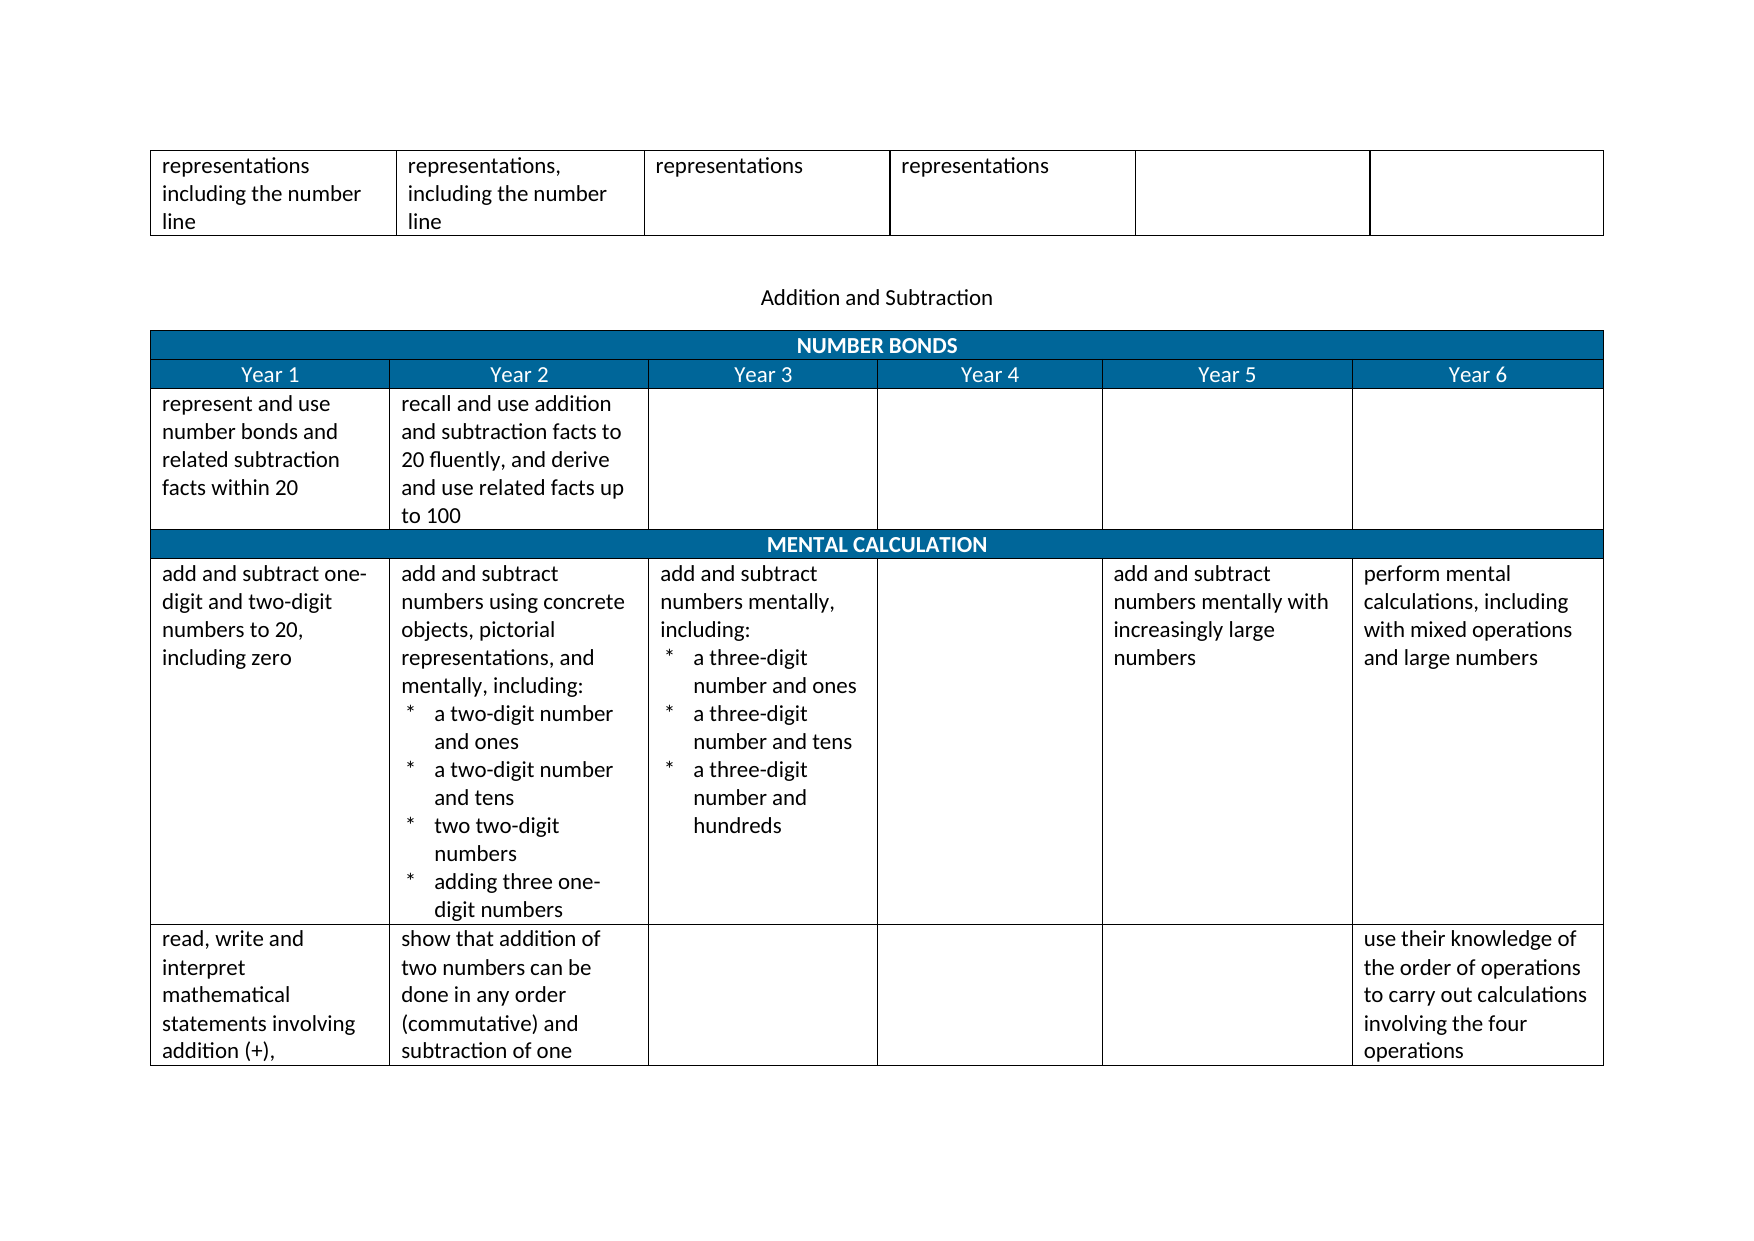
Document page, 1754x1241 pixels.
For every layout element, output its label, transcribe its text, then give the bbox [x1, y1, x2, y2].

table_header NUMBER BONDS [151, 331, 1603, 359]
table_cell Year 3 [649, 360, 877, 388]
table_cell add and subtract numbers mentally with increasingly large numbers [1103, 559, 1352, 923]
table_cell Year 1 [151, 360, 389, 388]
table_cell [1353, 389, 1603, 529]
table_cell MENTAL CALCULATION [151, 530, 1603, 558]
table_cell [1353, 925, 1603, 1065]
table_cell represent and use number bonds and related subtraction facts within 20 [151, 389, 389, 529]
table_cell Year 2 [390, 360, 648, 388]
table_cell [649, 925, 877, 1065]
table_cell add and subtract numbers using concrete objects, pictorial representations, and mentally, including: a two-digit number and ones a two-digit number and tens two two-digit numbers adding three one-digit numbers [390, 559, 648, 923]
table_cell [390, 925, 648, 1065]
table_cell [878, 925, 1102, 1065]
table_cell Year 5 [1103, 360, 1352, 388]
table_cell [878, 389, 1102, 529]
table_cell [1136, 151, 1369, 235]
table_cell add and subtract numbers mentally, including: a three-digit number and ones a three-digit number and tens a three-digit number and hundreds [649, 559, 877, 923]
table_cell Year 6 [1353, 360, 1603, 388]
table_cell Year 4 [878, 360, 1102, 388]
table_cell [649, 389, 877, 529]
table_cell [1103, 925, 1352, 1065]
table_cell [1371, 151, 1603, 235]
table_cell perform mental calculations, including with mixed operations and large numbers [1353, 559, 1603, 923]
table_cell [151, 925, 389, 1065]
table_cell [891, 151, 1135, 235]
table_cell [151, 151, 396, 235]
text Addition and Subtraction [150, 283, 1604, 311]
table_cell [397, 151, 644, 235]
table_cell [1103, 389, 1352, 529]
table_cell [645, 151, 889, 235]
table_cell recall and use addition and subtraction facts to 20 fluently, and derive and use related facts up to 100 [390, 389, 648, 529]
table_cell add and subtract one-digit and two-digit numbers to 20, including zero [151, 559, 389, 923]
table_cell [878, 559, 1102, 923]
